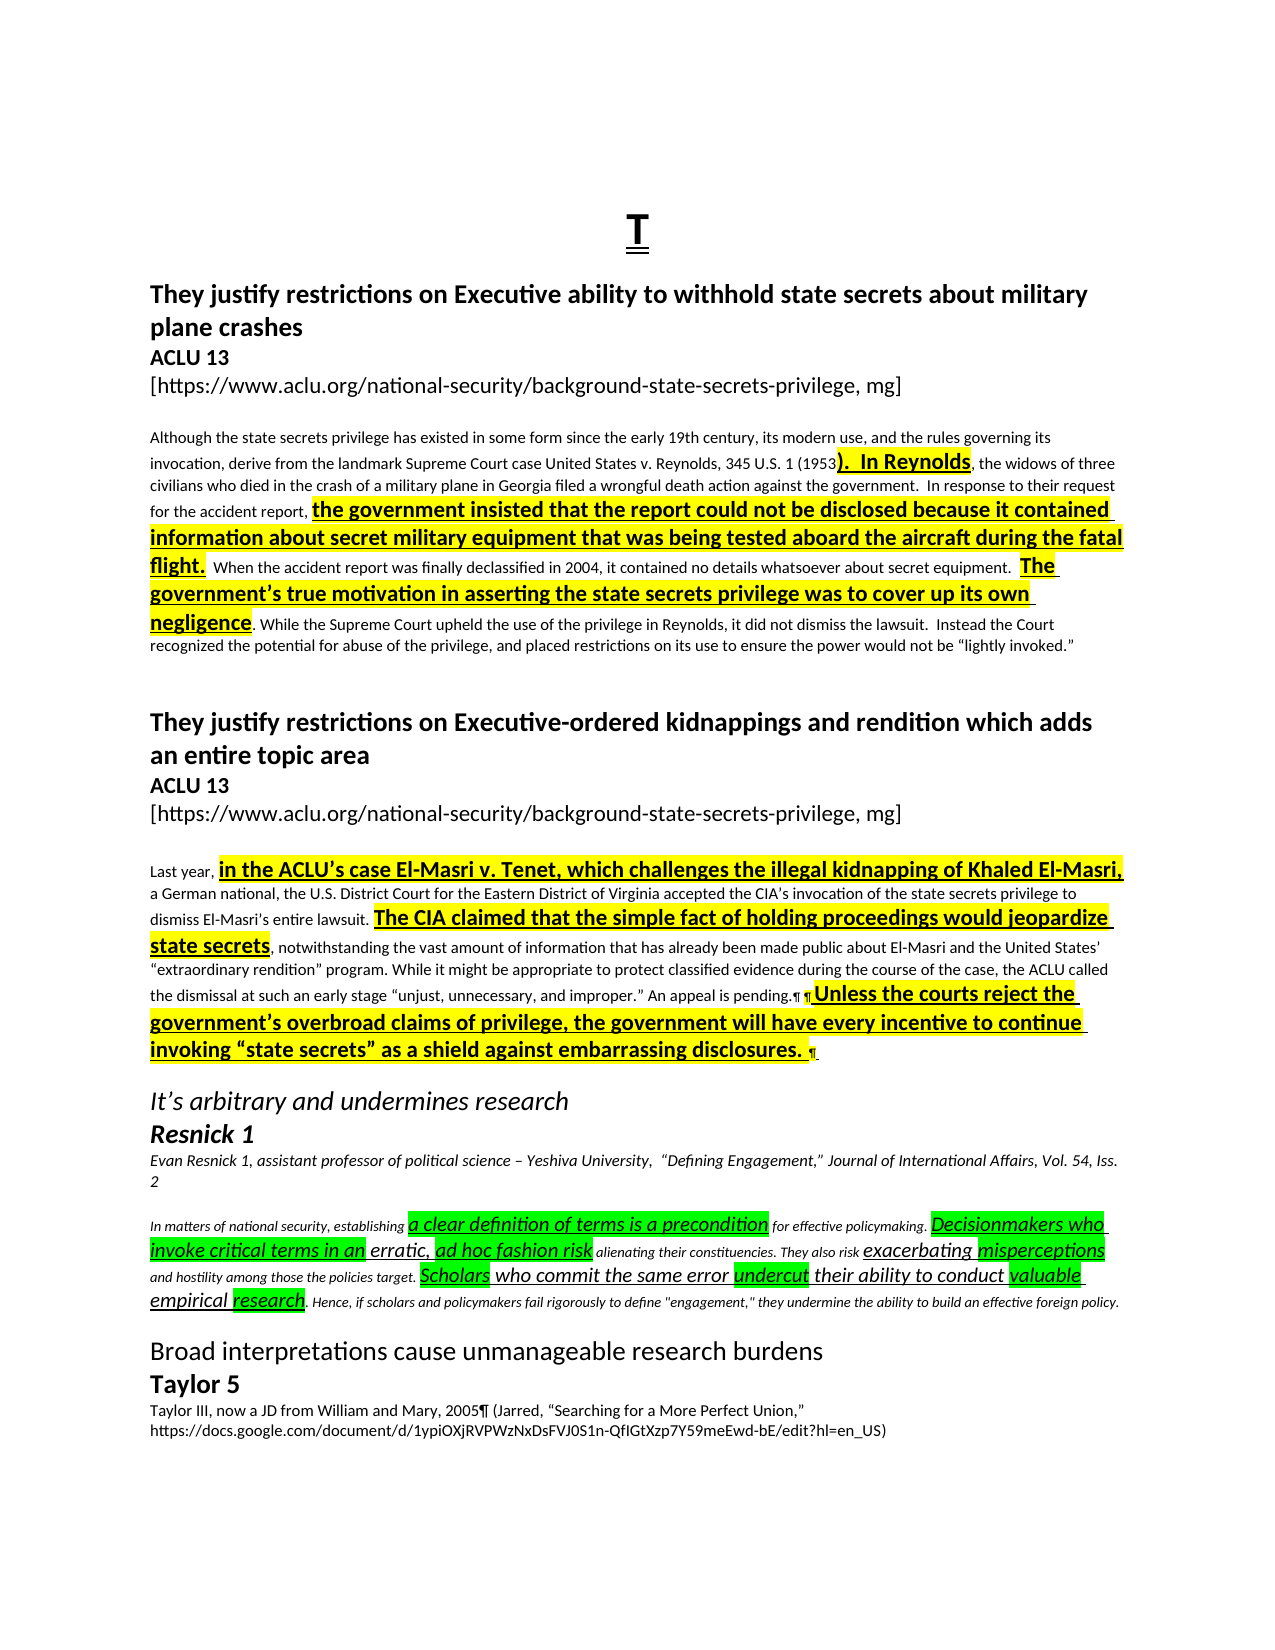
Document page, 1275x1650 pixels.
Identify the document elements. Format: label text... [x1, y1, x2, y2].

subtitle They justify restrictions on Executive-ordered kidnappings and rendition which adds an entire topic area [150, 705, 1125, 771]
text Last year, in the ACLU’s case El-Masri v. Tenet, which challenges the illegal kidnapping of Khaled El-Masri, a German national, the U.S. District Court for the Eastern District of Virginia accepted the CIA’s invocation of the state secrets privilege to dismiss El-Masri’s entire lawsuit. The CIA claimed that the simple fact of holding proceedings would jeopardize state secrets, notwithstanding the vast amount of information that has already been made public about El-Masri and the United States’ “extraordinary rendition” program. While it might be appropriate to protect classified evidence during the course of the case, the ACLU called the dismissal at such an early stage “unjust, unnecessary, and improper.” An appeal is pending.¶ ¶ Unless the courts reject the government’s overbroad claims of privilege, the government will have every incentive to continue invoking “state secrets” as a shield against embarrassing disclosures. ¶ [150, 855, 1125, 1064]
text [https://www.aclu.org/national-security/background-state-secrets-privilege, mg] [150, 799, 1125, 827]
text Although the state secrets privilege has existed in some form since the early 19th century, its modern use, and the rules governing its invocation, derive from the landmark Supreme Court case United States v. Reynolds, 345 U.S. 1 (1953). In Reynolds, the widows of three civilians who died in the crash of a military plane in Georgia filed a wrongful death action against the government. In response to their request for the accident report, the government insisted that the report could not be disclosed because it contained information about secret military equipment that was being tested aboard the aircraft during the fatal flight. When the accident report was finally declassified in 2004, it contained no details whatsoever about secret equipment. The government’s true motivation in asserting the state secrets privilege was to cover up its own negligence. While the Supreme Court upheld the use of the privilege in Reynolds, it did not dismiss the lawsuit. Instead the Court recognized the potential for abuse of the privilege, and placed restrictions on its use to ensure the power would not be “lightly invoked.” [150, 427, 1125, 656]
text ACLU 13 [150, 771, 1125, 799]
text Taylor 5 [150, 1367, 1125, 1400]
text ACLU 13 [150, 343, 1125, 371]
text Evan Resnick 1, assistant professor of political science – Yeshiva University, “Defining Engagement,” Journal of International Affairs, Vol. 54, Iss. 2 [150, 1151, 1125, 1191]
text In matters of national security, establishing a clear definition of terms is a precondition for effective policymaking. Decisionmakers who invoke critical terms in an erratic, ad hoc fashion risk alienating their constituencies. They also risk exacerbating misperceptions and hostility among those the policies target. Scholars who commit the same error undercut their ability to conduct valuable empirical research. Hence, if scholars and policymakers fail rigorously to define "engagement," they undermine the ability to build an effective foreign policy. [150, 1211, 1125, 1313]
subtitle T [150, 200, 1125, 256]
subtitle They justify restrictions on Executive ability to withhold state secrets about military plane crashes [150, 277, 1125, 343]
subtitle It’s arbitrary and undermines research [150, 1084, 1125, 1117]
subtitle Broad interpretations cause unmanageable research burdens [150, 1334, 1125, 1367]
text Taylor III, now a JD from William and Mary, 2005¶ (Jarred, “Searching for a More Perfect Union,” https://docs.google.com/document/d/1ypiOXjRVPWzNxDsFVJ0S1n-QfIGtXzp7Y59meEwd-bE/edit?hl=en_US) [150, 1400, 1125, 1441]
text [https://www.aclu.org/national-security/background-state-secrets-privilege, mg] [150, 371, 1125, 399]
text Resnick 1 [150, 1117, 1125, 1151]
